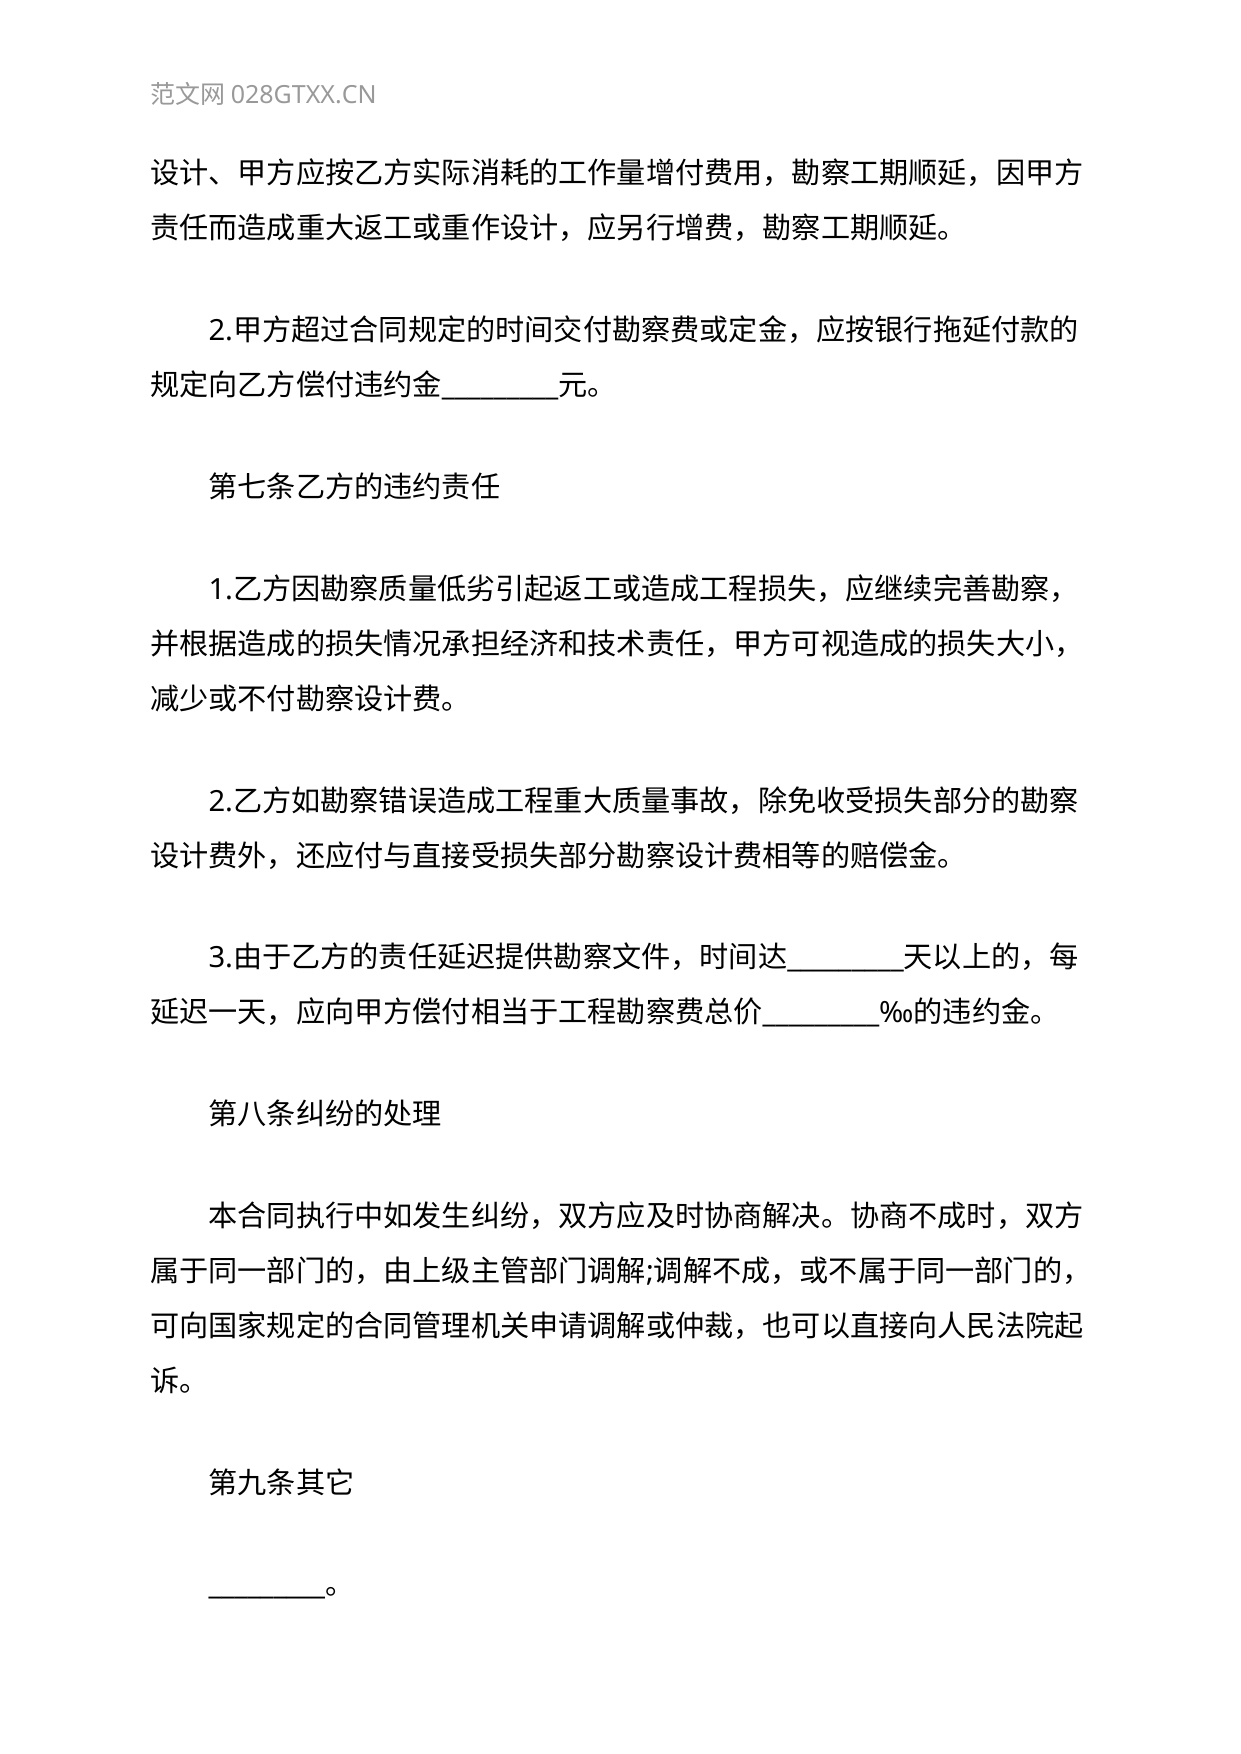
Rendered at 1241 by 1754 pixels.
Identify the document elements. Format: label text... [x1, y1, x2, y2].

text 2.乙方如勘察错误造成工程重大质量事故，除免收受损失部分的勘察设计费外，还应付与直接受损失部分勘察设计费相等的赔偿金。 [150, 777, 1090, 874]
text 1.乙方因勘察质量低劣引起返工或造成工程损失，应继续完善勘察，并根据造成的损失情况承担经济和技术责任，甲方可视造成的损失大小，减少或不付勘察设计费。 [150, 565, 1090, 718]
text 3.由于乙方的责任延迟提供勘察文件，时间达_________天以上的，每延迟一天，应向甲方偿付相当于工程勘察费总价_________‰的违约金。 [150, 934, 1090, 1031]
text 本合同执行中如发生纠纷，双方应及时协商解决。协商不成时，双方属于同一部门的，由上级主管部门调解;调解不成，或不属于同一部门的，可向国家规定的合同管理机关申请调解或仲裁，也可以直接向人民法院起诉。 [150, 1193, 1090, 1400]
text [150, 150, 1090, 247]
text 第九条其它 [150, 1459, 1090, 1501]
text 2.甲方超过合同规定的时间交付勘察费或定金，应按银行拖延付款的规定向乙方偿付违约金_________元。 [150, 307, 1090, 404]
text 第八条纠纷的处理 [150, 1091, 1090, 1133]
text 第七条乙方的违约责任 [150, 464, 1090, 506]
text _________。 [150, 1561, 1090, 1603]
